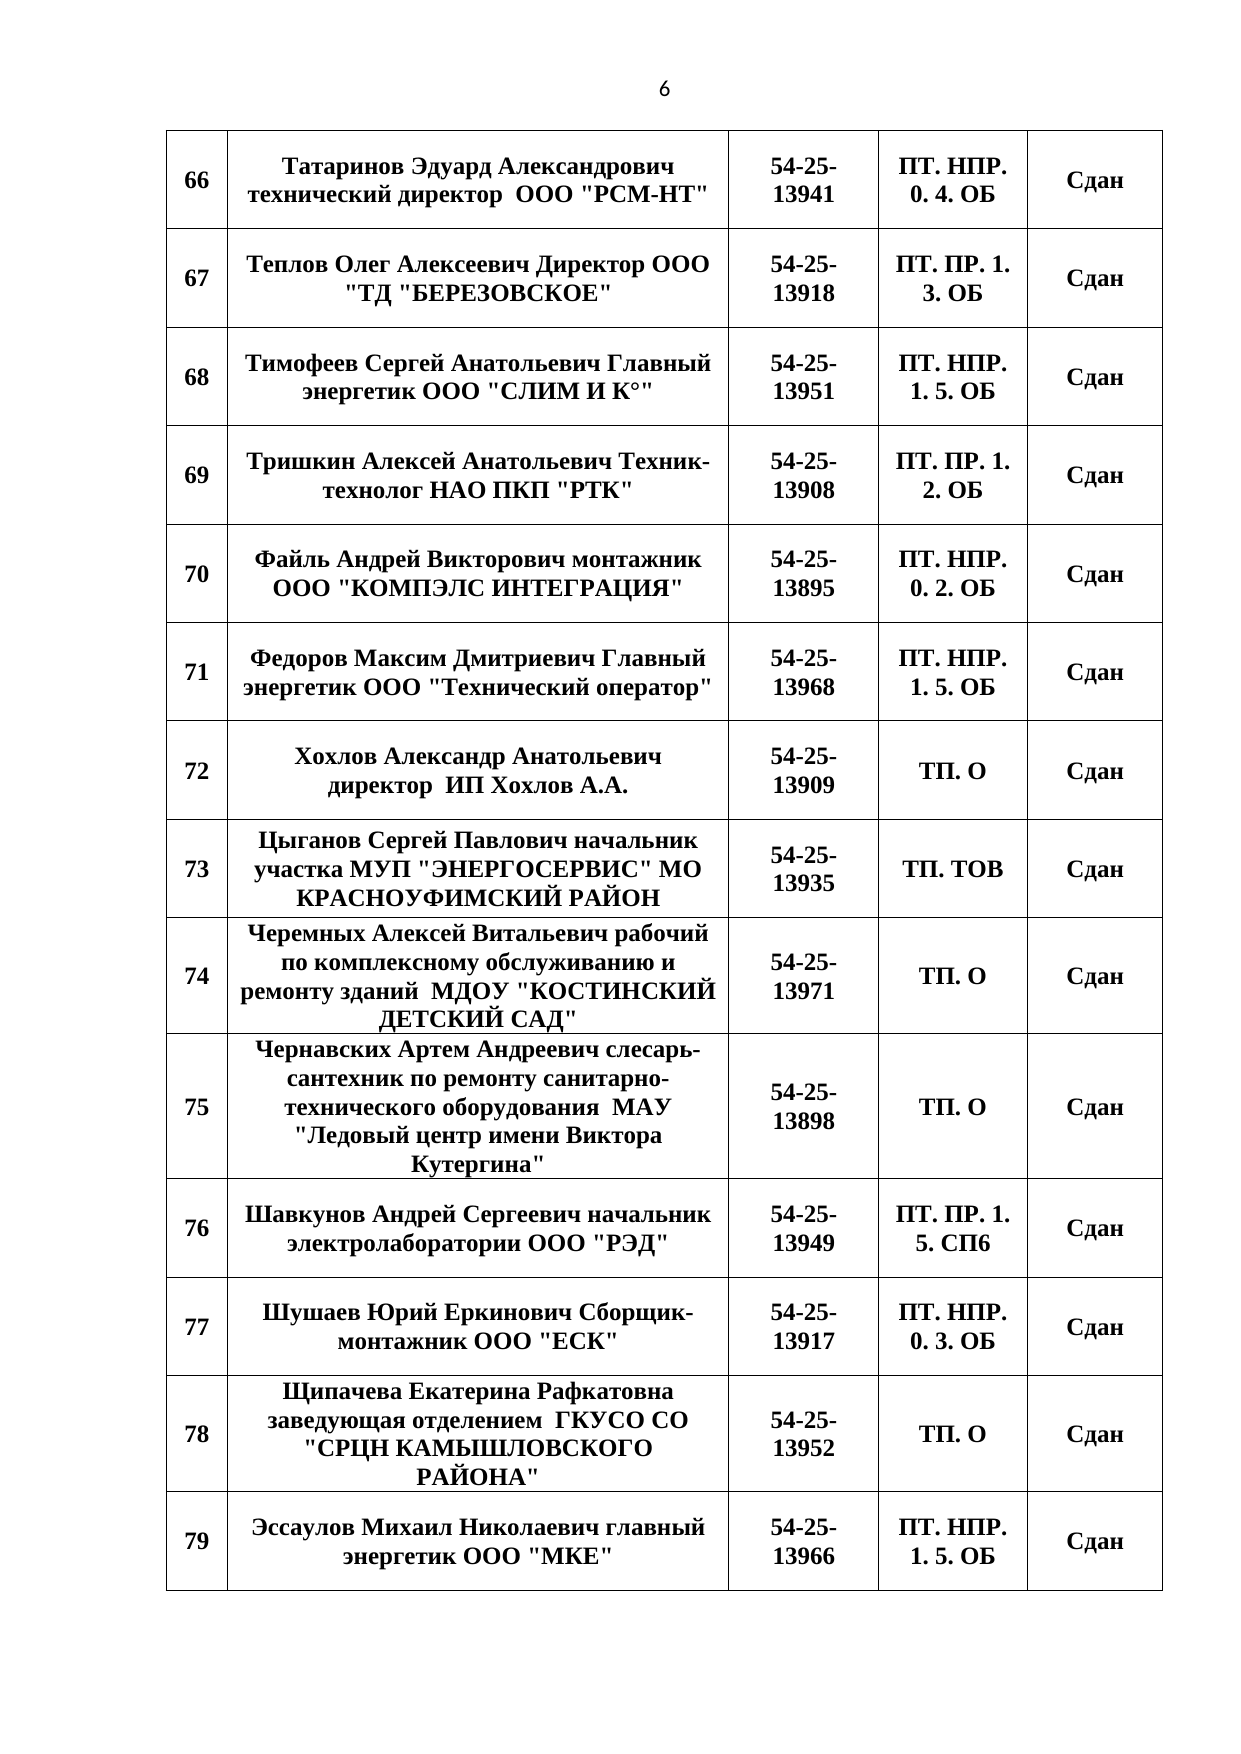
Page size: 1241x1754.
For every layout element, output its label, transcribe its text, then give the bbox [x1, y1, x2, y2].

table_cell Сдан [1028, 623, 1162, 720]
table_cell Сдан [1028, 918, 1162, 1033]
table_cell 54-25-13935 [729, 820, 878, 917]
table_cell 79 [167, 1492, 227, 1589]
table_cell Теплов Олег Алексеевич Директор ООО "ТД "БЕРЕЗОВСКОЕ" [228, 229, 728, 327]
table_cell 71 [167, 623, 227, 720]
table_cell Федоров Максим Дмитриевич Главный энергетик ООО "Технический оператор" [228, 623, 728, 720]
table_cell Эссаулов Михаил Николаевич главный энергетик ООО "МКЕ" [228, 1492, 728, 1589]
table_cell Сдан [1028, 1278, 1162, 1375]
table_cell 54-25-13971 [729, 918, 878, 1033]
table_cell ПТ. ПР. 1. 5. СП6 [879, 1179, 1027, 1277]
table_cell ПТ. НПР. 1. 5. ОБ [879, 623, 1027, 720]
table_cell Сдан [1028, 820, 1162, 917]
table_cell ТП. ТОВ [879, 820, 1027, 917]
table_cell 54-25-13895 [729, 525, 878, 622]
table_cell ТП. О [879, 918, 1027, 1033]
table_cell Сдан [1028, 131, 1162, 228]
table_cell Шушаев Юрий Еркинович Сборщик-монтажник ООО "ЕСК" [228, 1278, 728, 1375]
table_cell Тимофеев Сергей Анатольевич Главный энергетик ООО "СЛИМ И К°" [228, 328, 728, 425]
table_cell ТП. О [879, 721, 1027, 819]
table_cell ПТ. НПР. 0. 3. ОБ [879, 1278, 1027, 1375]
table_cell 54-25-13908 [729, 426, 878, 523]
table_cell 78 [167, 1376, 227, 1491]
table_cell 54-25-13918 [729, 229, 878, 327]
table_cell 54-25-13917 [729, 1278, 878, 1375]
table_cell ТП. О [879, 1376, 1027, 1491]
table_cell 72 [167, 721, 227, 819]
table_cell ПТ. НПР. 0. 4. ОБ [879, 131, 1027, 228]
table_cell Черемных Алексей Витальевич рабочий по комплексному обслуживанию и ремонту зданий МДОУ "КОСТИНСКИЙ ДЕТСКИЙ САД" [228, 918, 728, 1033]
table_cell Тришкин Алексей Анатольевич Техник-технолог НАО ПКП "РТК" [228, 426, 728, 523]
table_cell 77 [167, 1278, 227, 1375]
table_cell Сдан [1028, 1034, 1162, 1178]
table_cell ПТ. НПР. 1. 5. ОБ [879, 1492, 1027, 1589]
table_cell 69 [167, 426, 227, 523]
table_cell 73 [167, 820, 227, 917]
table_cell Цыганов Сергей Павлович начальник участка МУП "ЭНЕРГОСЕРВИС" МО КРАСНОУФИМСКИЙ РАЙОН [228, 820, 728, 917]
table_cell 54-25-13952 [729, 1376, 878, 1491]
table_cell Сдан [1028, 328, 1162, 425]
table_cell Хохлов Александр Анатольевич директор ИП Хохлов А.А. [228, 721, 728, 819]
table_cell 54-25-13909 [729, 721, 878, 819]
table_cell 54-25-13898 [729, 1034, 878, 1178]
table_cell 54-25-13966 [729, 1492, 878, 1589]
table_cell Файль Андрей Викторович монтажник ООО "КОМПЭЛС ИНТЕГРАЦИЯ" [228, 525, 728, 622]
table_cell 54-25-13968 [729, 623, 878, 720]
table_cell Сдан [1028, 1492, 1162, 1589]
table_cell 74 [167, 918, 227, 1033]
table_cell 68 [167, 328, 227, 425]
table_cell Сдан [1028, 1179, 1162, 1277]
table_cell Сдан [1028, 229, 1162, 327]
table_cell 54-25-13949 [729, 1179, 878, 1277]
table_cell ТП. О [879, 1034, 1027, 1178]
table_cell ПТ. НПР. 1. 5. ОБ [879, 328, 1027, 425]
table_cell 66 [167, 131, 227, 228]
table_cell Шавкунов Андрей Сергеевич начальник электролаборатории ООО "РЭД" [228, 1179, 728, 1277]
table_cell Сдан [1028, 1376, 1162, 1491]
table_cell Щипачева Екатерина Рафкатовна заведующая отделением ГКУСО СО "СРЦН КАМЫШЛОВСКОГО РАЙОНА" [228, 1376, 728, 1491]
table_cell Сдан [1028, 426, 1162, 523]
table_cell Сдан [1028, 525, 1162, 622]
table_cell 67 [167, 229, 227, 327]
table_cell Сдан [1028, 721, 1162, 819]
table_cell 76 [167, 1179, 227, 1277]
table_cell ПТ. ПР. 1. 3. ОБ [879, 229, 1027, 327]
table_cell 54-25-13951 [729, 328, 878, 425]
table_cell 70 [167, 525, 227, 622]
table_cell ПТ. НПР. 0. 2. ОБ [879, 525, 1027, 622]
table_cell 54-25-13941 [729, 131, 878, 228]
table_cell Чернавских Артем Андреевич слесарь-сантехник по ремонту санитарно-технического оборудования МАУ "Ледовый центр имени Виктора Кутергина" [228, 1034, 728, 1178]
table_cell Татаринов Эдуард Александрович технический директор ООО "РСМ-НТ" [228, 131, 728, 228]
table_cell ПТ. ПР. 1. 2. ОБ [879, 426, 1027, 523]
table_cell 75 [167, 1034, 227, 1178]
